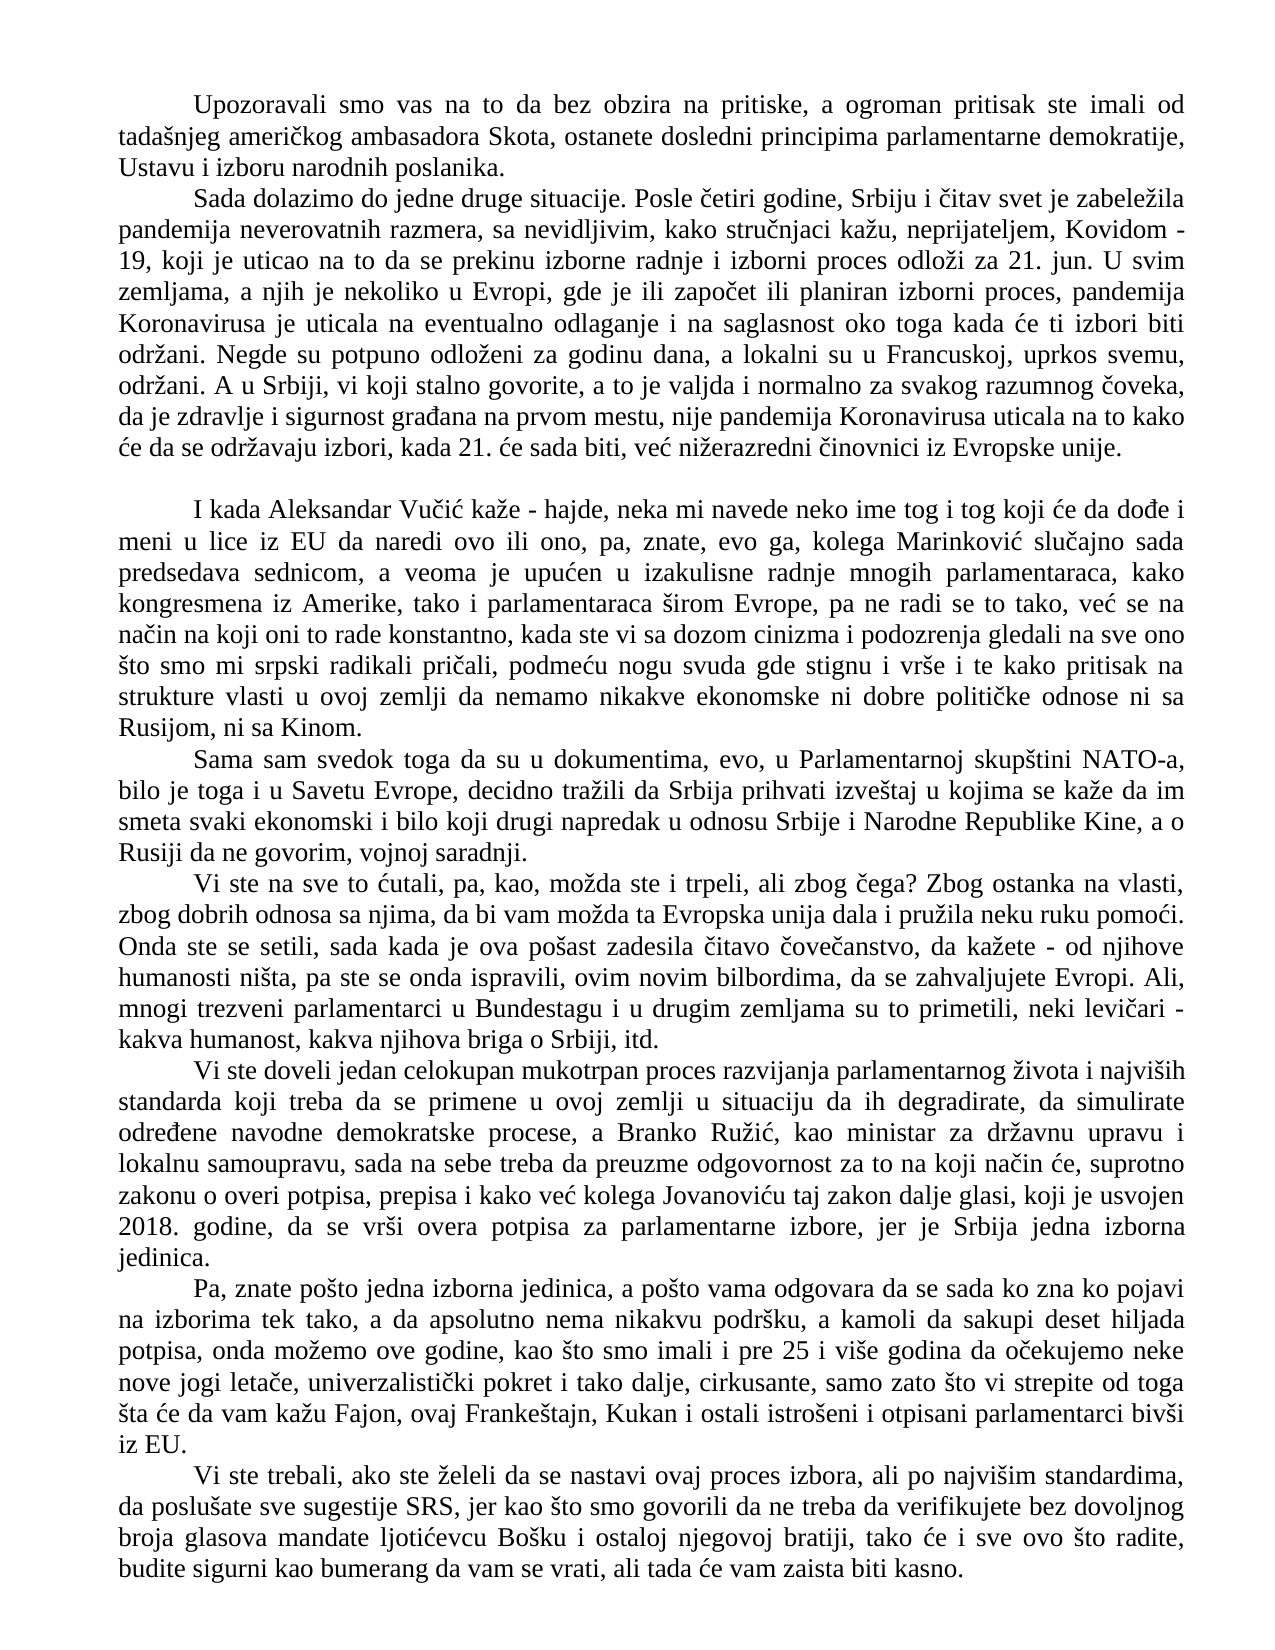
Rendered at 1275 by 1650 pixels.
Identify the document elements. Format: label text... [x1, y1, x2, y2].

text I kada Aleksandar Vučić kaže - hajde, neka mi navede neko ime tog i tog koji će da dođe i meni u lice iz EU da naredi ovo ili ono, pa, znate, evo ga, kolega Marinković slučajno sada predsedava sednicom, a veoma je upućen u izakulisne radnje mnogih parlamentaraca, kako kongresmena iz Amerike, tako i parlamentaraca širom Evrope, pa ne radi se to tako, već se na način na koji oni to rade konstantno, kada ste vi sa dozom cinizma i podozrenja gledali na sve ono što smo mi srpski radikali pričali, podmeću nogu svuda gde stignu i vrše i te kako pritisak na strukture vlasti u ovoj zemlji da nemamo nikakve ekonomske ni dobre političke odnose ni sa Rusijom, ni sa Kinom. [118, 493, 1186, 743]
text Upozoravali smo vas na to da bez obzira na pritiske, a ogroman pritisak ste imali od tadašnjeg američkog ambasadora Skota, ostanete dosledni principima parlamentarne demokratije, Ustavu i izboru narodnih poslanika. [118, 89, 1186, 182]
text Sama sam svedok toga da su u dokumentima, evo, u Parlamentarnoj skupštini NATO-a, bilo je toga i u Savetu Evrope, decidno tražili da Srbija prihvati izveštaj u kojima se kaže da im smeta svaki ekonomski i bilo koji drugi napredak u odnosu Srbije i Narodne Republike Kine, a o Rusiji da ne govorim, vojnoj saradnji. [118, 743, 1186, 867]
text Vi ste doveli jedan celokupan mukotrpan proces razvijanja parlamentarnog života i najviših standarda koji treba da se primene u ovoj zemlji u situaciju da ih degradirate, da simulirate određene navodne demokratske procese, a Branko Ružić, kao ministar za državnu upravu i lokalnu samoupravu, sada na sebe treba da preuzme odgovornost za to na koji način će, suprotno zakonu o overi potpisa, prepisa i kako već kolega Jovanoviću taj zakon dalje glasi, koji je usvojen 2018. godine, da se vrši overa potpisa za parlamentarne izbore, jer je Srbija jedna izborna jedinica. [118, 1054, 1186, 1272]
text Pa, znate pošto jedna izborna jedinica, a pošto vama odgovara da se sada ko zna ko pojavi na izborima tek tako, a da apsolutno nema nikakvu podršku, a kamoli da sakupi deset hiljada potpisa, onda možemo ove godine, kao što smo imali i pre 25 i više godina da očekujemo neke nove jogi letače, univerzalistički pokret i tako dalje, cirkusante, samo zato što vi strepite od toga šta će da vam kažu Fajon, ovaj Frankeštajn, Kukan i ostali istrošeni i otpisani parlamentarci bivši iz EU. [118, 1272, 1186, 1459]
text Vi ste trebali, ako ste želeli da se nastavi ovaj proces izbora, ali po najvišim standardima, da poslušate sve sugestije SRS, jer kao što smo govorili da ne treba da verifikujete bez dovoljnog broja glasova mandate ljotićevcu Bošku i ostaloj njegovoj bratiji, tako će i sve ovo što radite, budite sigurni kao bumerang da vam se vrati, ali tada će vam zaista biti kasno. [118, 1459, 1186, 1584]
text Sada dolazimo do jedne druge situacije. Posle četiri godine, Srbiju i čitav svet je zabeležila pandemija neverovatnih razmera, sa nevidljivim, kako stručnjaci kažu, neprijateljem, Kovidom - 19, koji je uticao na to da se prekinu izborne radnje i izborni proces odloži za 21. jun. U svim zemljama, a njih je nekoliko u Evropi, gde je ili započet ili planiran izborni proces, pandemija Koronavirusa je uticala na eventualno odlaganje i na saglasnost oko toga kada će ti izbori biti održani. Negde su potpuno odloženi za godinu dana, a lokalni su u Francuskoj, uprkos svemu, održani. A u Srbiji, vi koji stalno govorite, a to je valjda i normalno za svakog razumnog čoveka, da je zdravlje i sigurnost građana na prvom mestu, nije pandemija Koronavirusa uticala na to kako će da se održavaju izbori, kada 21. će sada biti, već nižerazredni činovnici iz Evropske unije. [118, 182, 1186, 462]
text Vi ste na sve to ćutali, pa, kao, možda ste i trpeli, ali zbog čega? Zbog ostanka na vlasti, zbog dobrih odnosa sa njima, da bi vam možda ta Evropska unija dala i pružila neku ruku pomoći. Onda ste se setili, sada kada je ova pošast zadesila čitavo čovečanstvo, da kažete - od njihove humanosti ništa, pa ste se onda ispravili, ovim novim bilbordima, da se zahvaljujete Evropi. Ali, mnogi trezveni parlamentarci u Bundestagu i u drugim zemljama su to primetili, neki levičari - kakva humanost, kakva njihova briga o Srbiji, itd. [118, 867, 1186, 1054]
